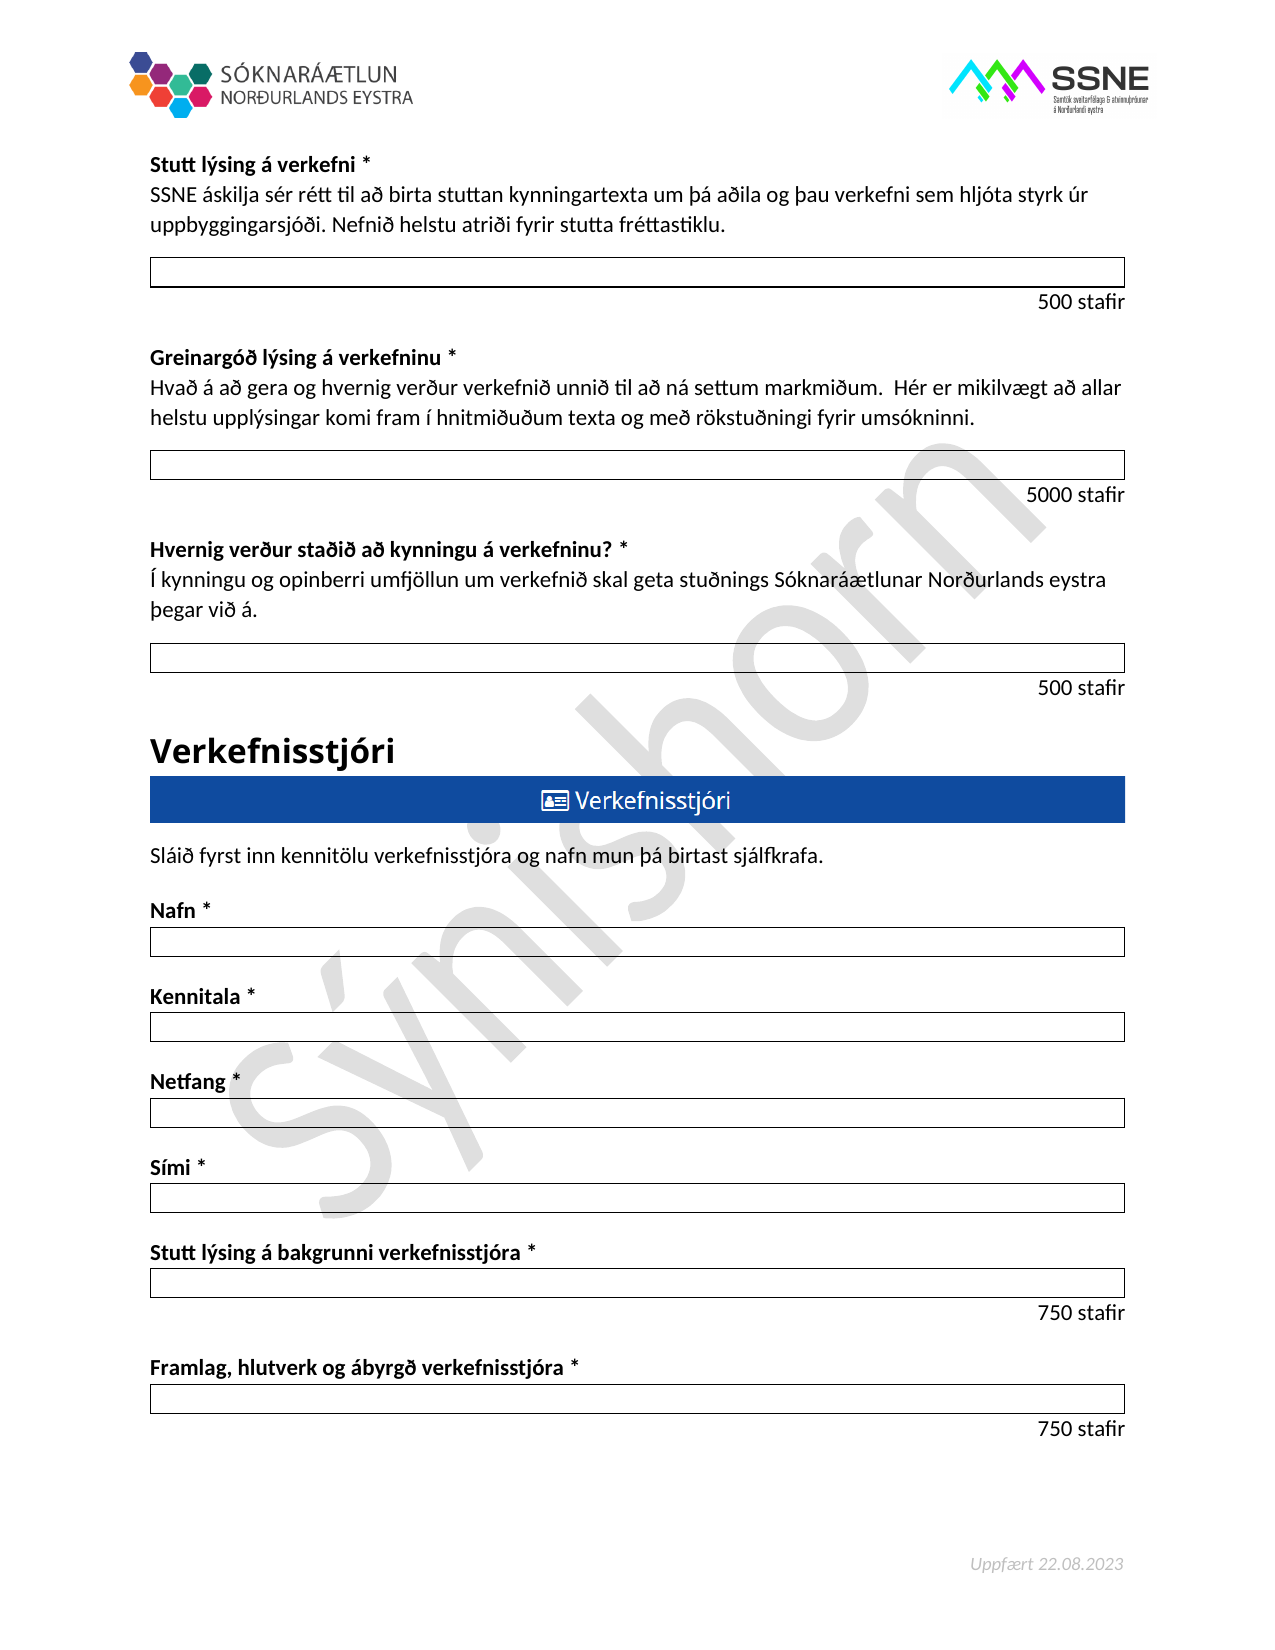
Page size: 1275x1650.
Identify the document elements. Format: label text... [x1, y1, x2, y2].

text Greinargóð lýsing á verkefninu * [150, 343, 1125, 371]
text Í kynningu og opinberri umfjöllun um verkefnið skal geta stuðnings Sóknaráætlunar Norðurlands eystra þegar við á. [150, 565, 1125, 624]
text Framlag, hlutverk og ábyrgð verkefnisstjóra * [150, 1353, 1125, 1381]
table_header [151, 258, 1124, 286]
picture [129, 52, 418, 118]
table_header [151, 1385, 1124, 1413]
text 750 stafir [150, 1414, 1125, 1442]
text Kennitala * [150, 982, 1125, 1010]
text Stutt lýsing á bakgrunni verkefnisstjóra * [150, 1238, 1125, 1266]
text Hvað á að gera og hvernig verður verkefnið unnið til að ná settum markmiðum. Hér er mikilvægt að allar helstu upplýsingar komi fram í hnitmiðuðum texta og með rökstuðningi fyrir umsókninni. [150, 373, 1125, 431]
picture [942, 53, 1157, 119]
subtitle Verkefnisstjóri [150, 728, 1125, 773]
table_header [151, 1099, 1124, 1127]
text 750 stafir [150, 1298, 1125, 1326]
text Sími * [150, 1153, 1125, 1181]
text Stutt lýsing á verkefni * [150, 150, 1125, 178]
text 500 stafir [150, 673, 1125, 701]
table_header [151, 1269, 1124, 1297]
text 500 stafir [150, 288, 1125, 315]
table_header [151, 451, 1124, 479]
table_header [151, 1184, 1124, 1212]
text Hvernig verður staðið að kynningu á verkefninu? * [150, 535, 1125, 563]
text Netfang * [150, 1067, 1125, 1095]
picture [150, 776, 1125, 823]
table_header [151, 1013, 1124, 1041]
text Nafn * [150, 897, 1125, 925]
text Sláið fyrst inn kennitölu verkefnisstjóra og nafn mun þá birtast sjálfkrafa. [150, 841, 1125, 869]
text SSNE áskilja sér rétt til að birta stuttan kynningartexta um þá aðila og þau verkefni sem hljóta styrk úr uppbyggingarsjóði. Nefnið helstu atriði fyrir stutta fréttastiklu. [150, 180, 1125, 238]
text 5000 stafir [150, 480, 1125, 508]
table_header [151, 644, 1124, 672]
table_header [151, 928, 1124, 956]
